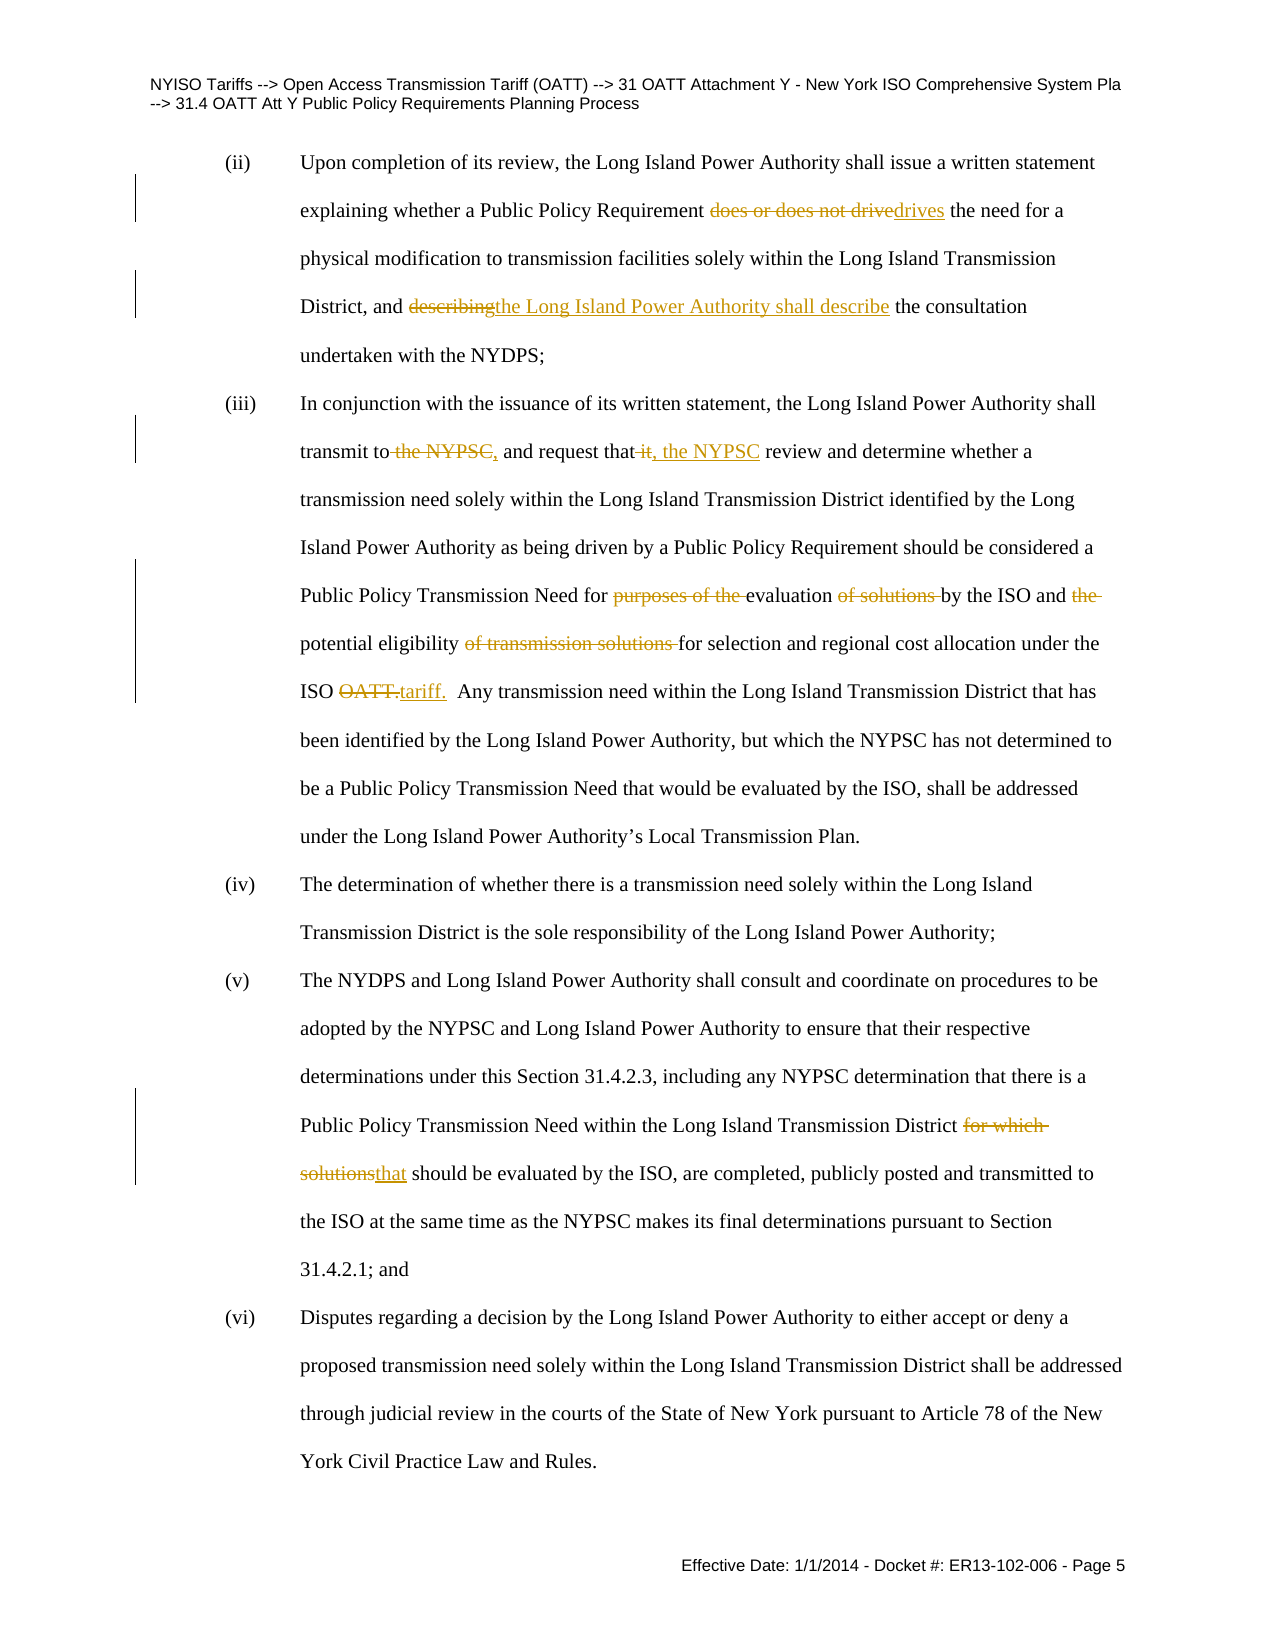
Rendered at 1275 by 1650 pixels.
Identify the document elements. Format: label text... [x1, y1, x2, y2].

text (vi) Disputes regarding a decision by the Long Island Power Authority to either accept or deny a proposed transmission need solely within the Long Island Transmission District shall be addressed through judicial review in the courts of the State of New York pursuant to Article 78 of the New York Civil Practice Law and Rules. [225, 1305, 1125, 1473]
text (v) The NYDPS and Long Island Power Authority shall consult and coordinate on procedures to be adopted by the NYPSC and Long Island Power Authority to ensure that their respective determinations under this Section 31.4.2.3, including any NYPSC determination that there is a Public Policy Transmission Need within the Long Island Transmission District should be evaluated by the ISO, are completed, publicly posted and transmitted to the ISO at the same time as the NYPSC makes its final determinations pursuant to Section 31.4.2.1; and [225, 968, 1125, 1281]
text (ii) Upon completion of its review, the Long Island Power Authority shall issue a written statement explaining whether a Public Policy Requirement the need for a physical modification to transmission facilities solely within the Long Island Transmission District, and the consultation undertaken with the NYDPS; [225, 150, 1125, 367]
text (iv) The determination of whether there is a transmission need solely within the Long Island Transmission District is the sole responsibility of the Long Island Power Authority; [225, 872, 1125, 944]
text (iii) In conjunction with the issuance of its written statement, the Long Island Power Authority shall transmit to and request that review and determine whether a transmission need solely within the Long Island Transmission District identified by the Long Island Power Authority as being driven by a Public Policy Requirement should be considered a Public Policy Transmission Need for evaluation by the ISO and potential eligibility for selection and regional cost allocation under the ISO Any transmission need within the Long Island Transmission District that has been identified by the Long Island Power Authority, but which the NYPSC has not determined to be a Public Policy Transmission Need that would be evaluated by the ISO, shall be addressed under the Long Island Power Authority’s Local Transmission Plan. [225, 391, 1125, 848]
